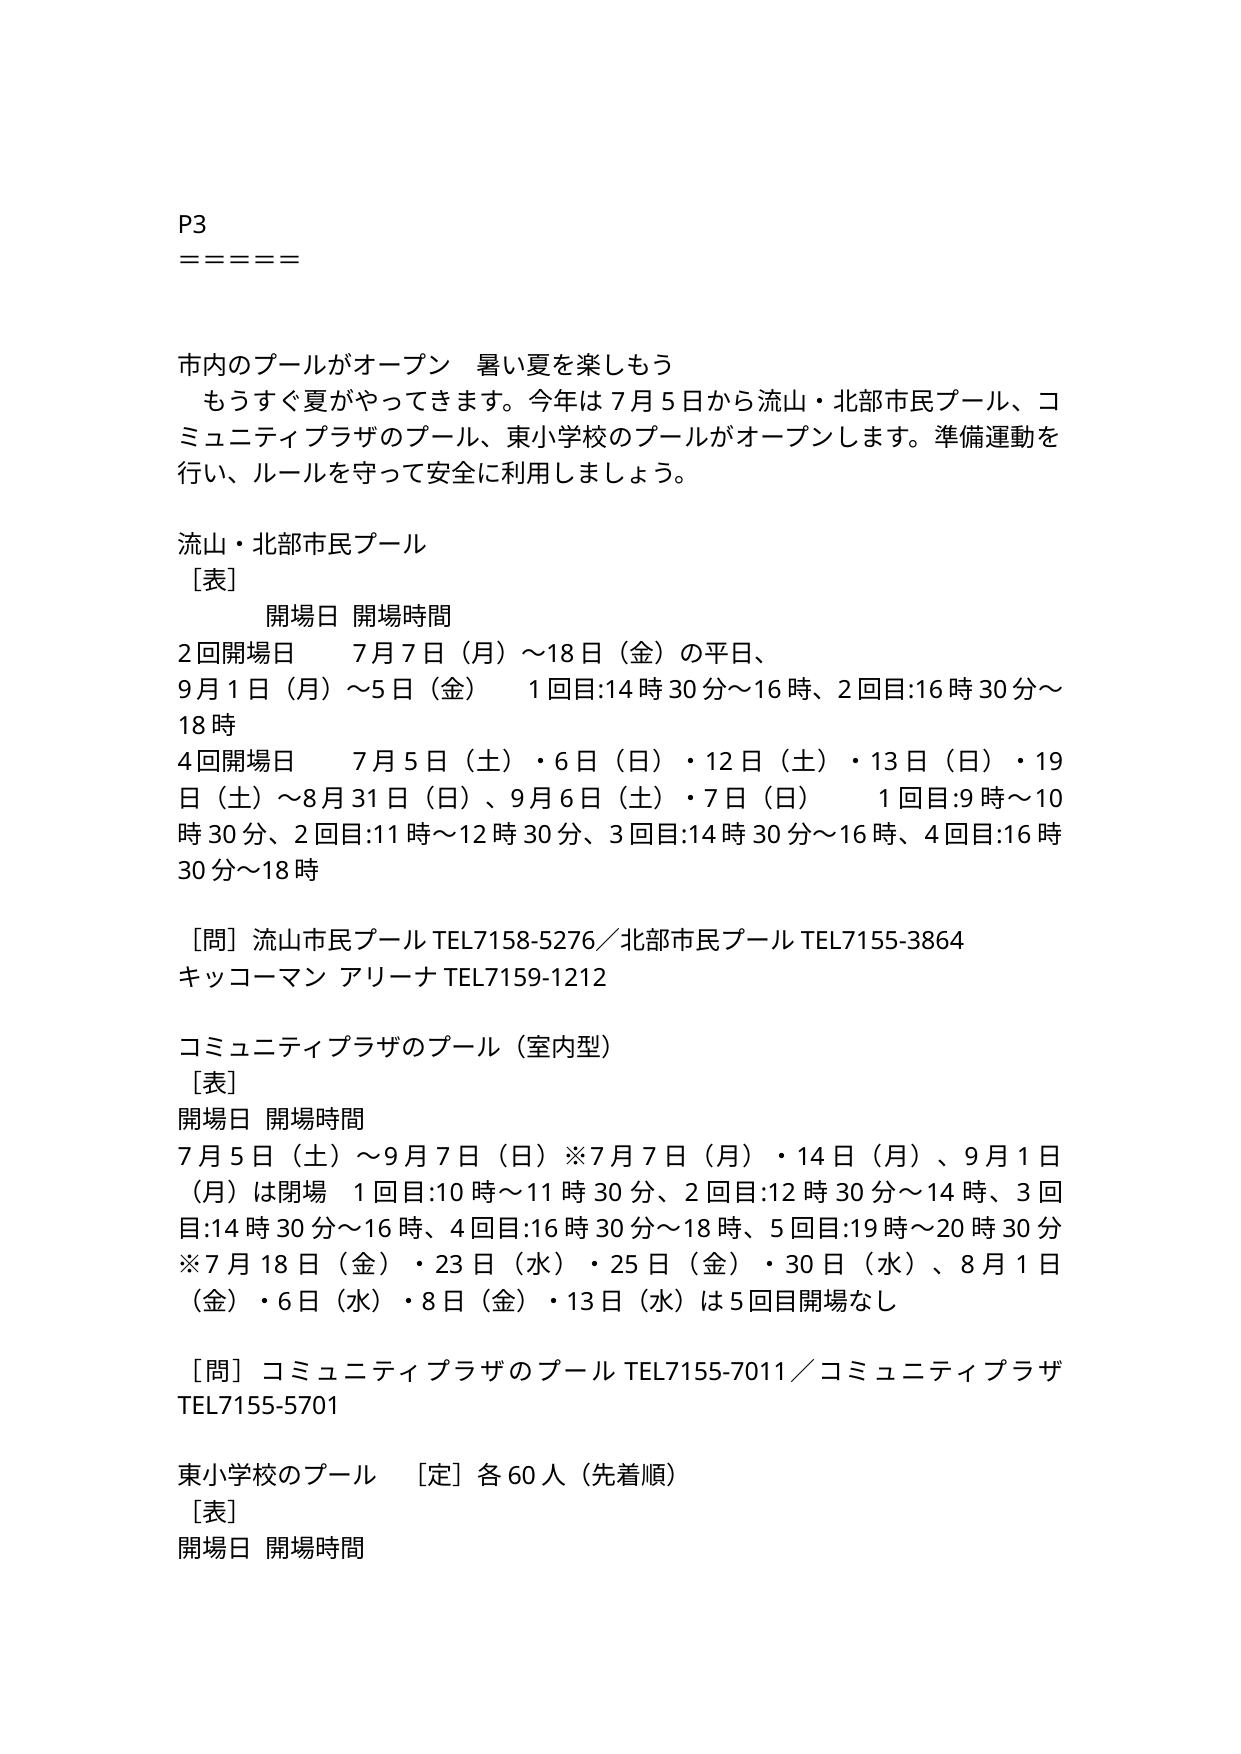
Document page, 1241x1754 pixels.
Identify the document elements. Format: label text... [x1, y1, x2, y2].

text 9月1日（月）～5日（金） 1回目:14時30分～16時、2回目:16時30分～18時 [177, 669, 1063, 742]
text ［表］ [177, 1064, 1063, 1100]
text 4回開場日 7月5日（土）・6日（日）・12日（土）・13日（日）・19日（土）～8月31日（日）、9月6日（土）・7日（日） 1回目:9時～10時30分、2回目:11時～12時30分、3回目:14時30分～16時、4回目:16時30分～18時 [177, 742, 1063, 887]
text 市内のプールがオープン 暑い夏を楽しもう [177, 345, 1063, 381]
text コミュニティプラザのプール（室内型） [177, 1027, 1063, 1064]
text ［表］ [177, 1492, 1063, 1528]
text P3 [177, 207, 1063, 241]
text 開場日 開場時間 [177, 1528, 1063, 1564]
text ［問］コミュニティプラザのプールTEL7155-7011／コミュニティプラザTEL7155-5701 [177, 1351, 1063, 1422]
text 2回開場日 7月7日（月）～18日（金）の平日、 [177, 633, 1063, 669]
text ［問］流山市民プールTEL7158-5276／北部市民プールTEL7155-3864 [177, 921, 1063, 957]
text ［表］ [177, 561, 1063, 597]
text ＝＝＝＝＝ [177, 241, 1063, 277]
text 7月5日（土）～9月7日（日）※7月7日（月）・14日（月）、9月1日（月）は閉場 1回目:10時～11時30分、2回目:12時30分～14時、3回目:14時30分～16時、4回目:16時30分～18時、5回目:19時～20時30分※7月18日（金）・23日（水）・25日（金）・30日（水）、8月1日（金）・6日（水）・8日（金）・13日（水）は5回目開場なし [177, 1136, 1063, 1317]
text 東小学校のプール ［定］各60人（先着順） [177, 1456, 1063, 1492]
text もうすぐ夏がやってきます。今年は7月5日から流山・北部市民プール、コミュニティプラザのプール、東小学校のプールがオープンします。準備運動を行い、ルールを守って安全に利用しましょう。 [177, 381, 1063, 490]
text 開場日 開場時間 [177, 597, 1063, 633]
text 開場日 開場時間 [177, 1100, 1063, 1136]
text キッコーマン アリーナTEL7159-1212 [177, 957, 1063, 993]
text 流山・北部市民プール [177, 524, 1063, 561]
